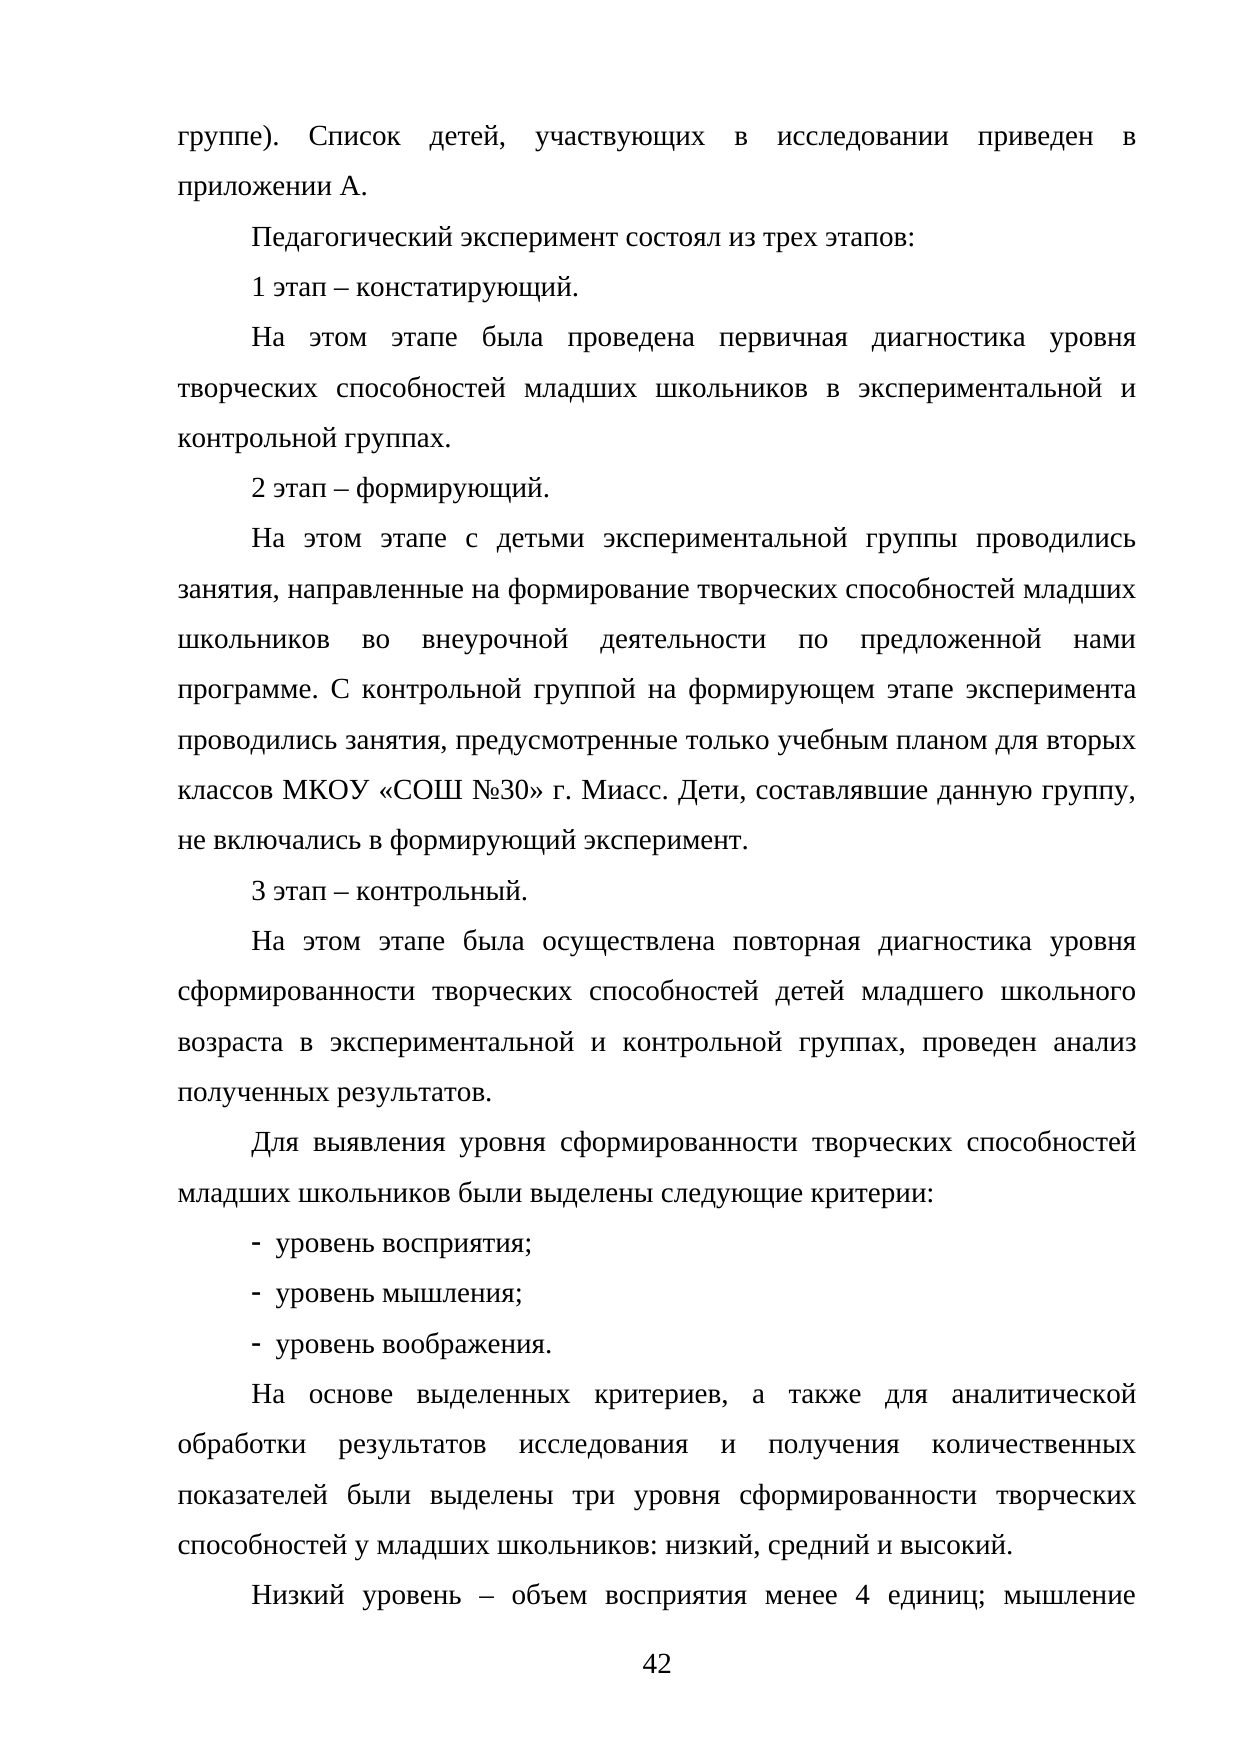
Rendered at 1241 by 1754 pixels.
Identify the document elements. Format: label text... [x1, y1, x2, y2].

list уровень воображения. [177, 1326, 1137, 1359]
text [177, 1577, 1137, 1611]
text Педагогический эксперимент состоял из трех этапов: [177, 219, 1137, 252]
text На этом этапе была осуществлена повторная диагностика уровня сформированности творческих способностей детей младшего школьного возраста в экспериментальной и контрольной группах, проведен анализ полученных результатов. [177, 923, 1137, 1108]
text На этом этапе была проведена первичная диагностика уровня творческих способностей младших школьников в экспериментальной и контрольной группах. [177, 319, 1137, 453]
text На этом этапе с детьми экспериментальной группы проводились занятия, направленные на формирование творческих способностей младших школьников во внеурочной деятельности по предложенной нами программе. С контрольной группой на формирующем этапе эксперимента проводились занятия, предусмотренные только учебным планом для вторых классов МКОУ «СОШ №30» г. Миасс. Дети, составлявшие данную группу, не включались в формирующий эксперимент. [177, 521, 1137, 856]
text 2 этап – формирующий. [177, 470, 1137, 504]
list уровень восприятия; [177, 1225, 1137, 1259]
text 3 этап – контрольный. [177, 873, 1137, 906]
text 1 этап – констатирующий. [177, 269, 1137, 303]
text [177, 118, 1137, 202]
text Для выявления уровня сформированности творческих способностей младших школьников были выделены следующие критерии: [177, 1124, 1137, 1208]
list уровень мышления; [177, 1275, 1137, 1309]
text На основе выделенных критериев, а также для аналитической обработки результатов исследования и получения количественных показателей были выделены три уровня сформированности творческих способностей у младших школьников: низкий, средний и высокий. [177, 1376, 1137, 1561]
